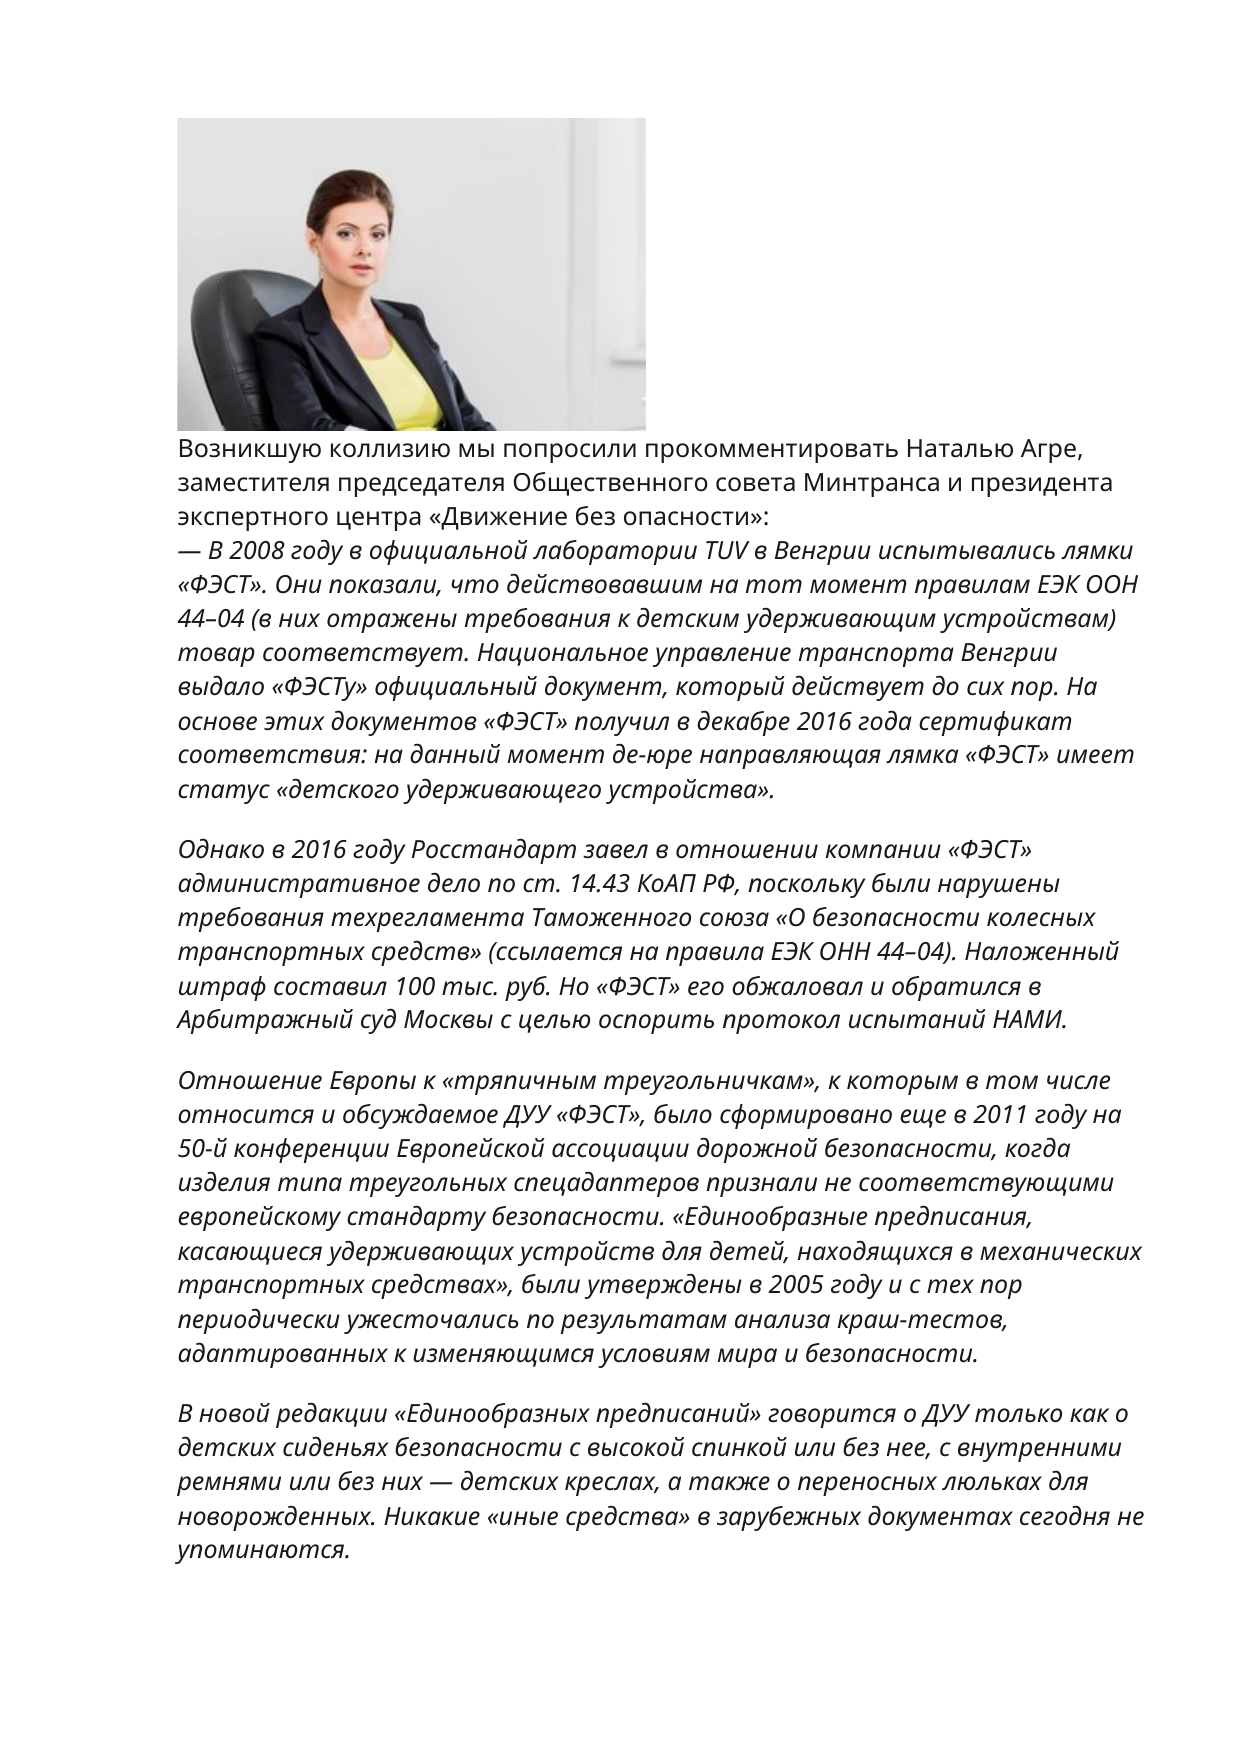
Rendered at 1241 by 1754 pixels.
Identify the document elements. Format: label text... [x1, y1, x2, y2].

text Возникшую коллизию мы попросили прокомментировать Наталью Агре, заместителя председателя Общественного совета Минтранса и президента экспертного центра «Движение без опасности»: [177, 431, 1152, 533]
picture [177, 118, 646, 431]
text Однако в 2016 году Росстандарт завел в отношении компании «ФЭСТ» административное дело по ст. 14.43 КоАП РФ, поскольку были нарушены требования техрегламента Таможенного союза «О безопасности колесных транспортных средств» (ссылается на правила ЕЭК ОНН 44–04). Наложенный штраф составил 100 тыс. руб. Но «ФЭСТ» его обжаловал и обратился в Арбитражный суд Москвы с целью оспорить протокол испытаний НАМИ. [177, 832, 1152, 1036]
text В новой редакции «Единообразных предписаний» говорится о ДУУ только как о детских сиденьях безопасности с высокой спинкой или без нее, с внутренними ремнями или без них — детских креслах, а также о переносных люльках для новорожденных. Никакие «иные средства» в зарубежных документах сегодня не упоминаются. [177, 1396, 1152, 1566]
text Отношение Европы к «тряпичным треугольничкам», к которым в том числе относится и обсуждаемое ДУУ «ФЭСТ», было сформировано еще в 2011 году на 50-й конференции Европейской ассоциации дорожной безопасности, когда изделия типа треугольных спецадаптеров признали не соответствующими европейскому стандарту безопасности. «Единообразные предписания, касающиеся удерживающих устройств для детей, находящихся в механических транспортных средствах», были утверждены в 2005 году и с тех пор периодически ужесточались по результатам анализа краш-тестов, адаптированных к изменяющимся условиям мира и безопасности. [177, 1063, 1152, 1369]
text — В 2008 году в официальной лаборатории TUV в Венгрии испытывались лямки «ФЭСТ». Они показали, что действовавшим на тот момент правилам ЕЭК ООН 44–04 (в них отражены требования к детским удерживающим устройствам) товар соответствует. Национальное управление транспорта Венгрии выдало «ФЭСТу» официальный документ, который действует до сих пор. На основе этих документов «ФЭСТ» получил в декабре 2016 года сертификат соответствия: на данный момент де-юре направляющая лямка «ФЭСТ» имеет статус «детского удерживающего устройства». [177, 533, 1152, 805]
